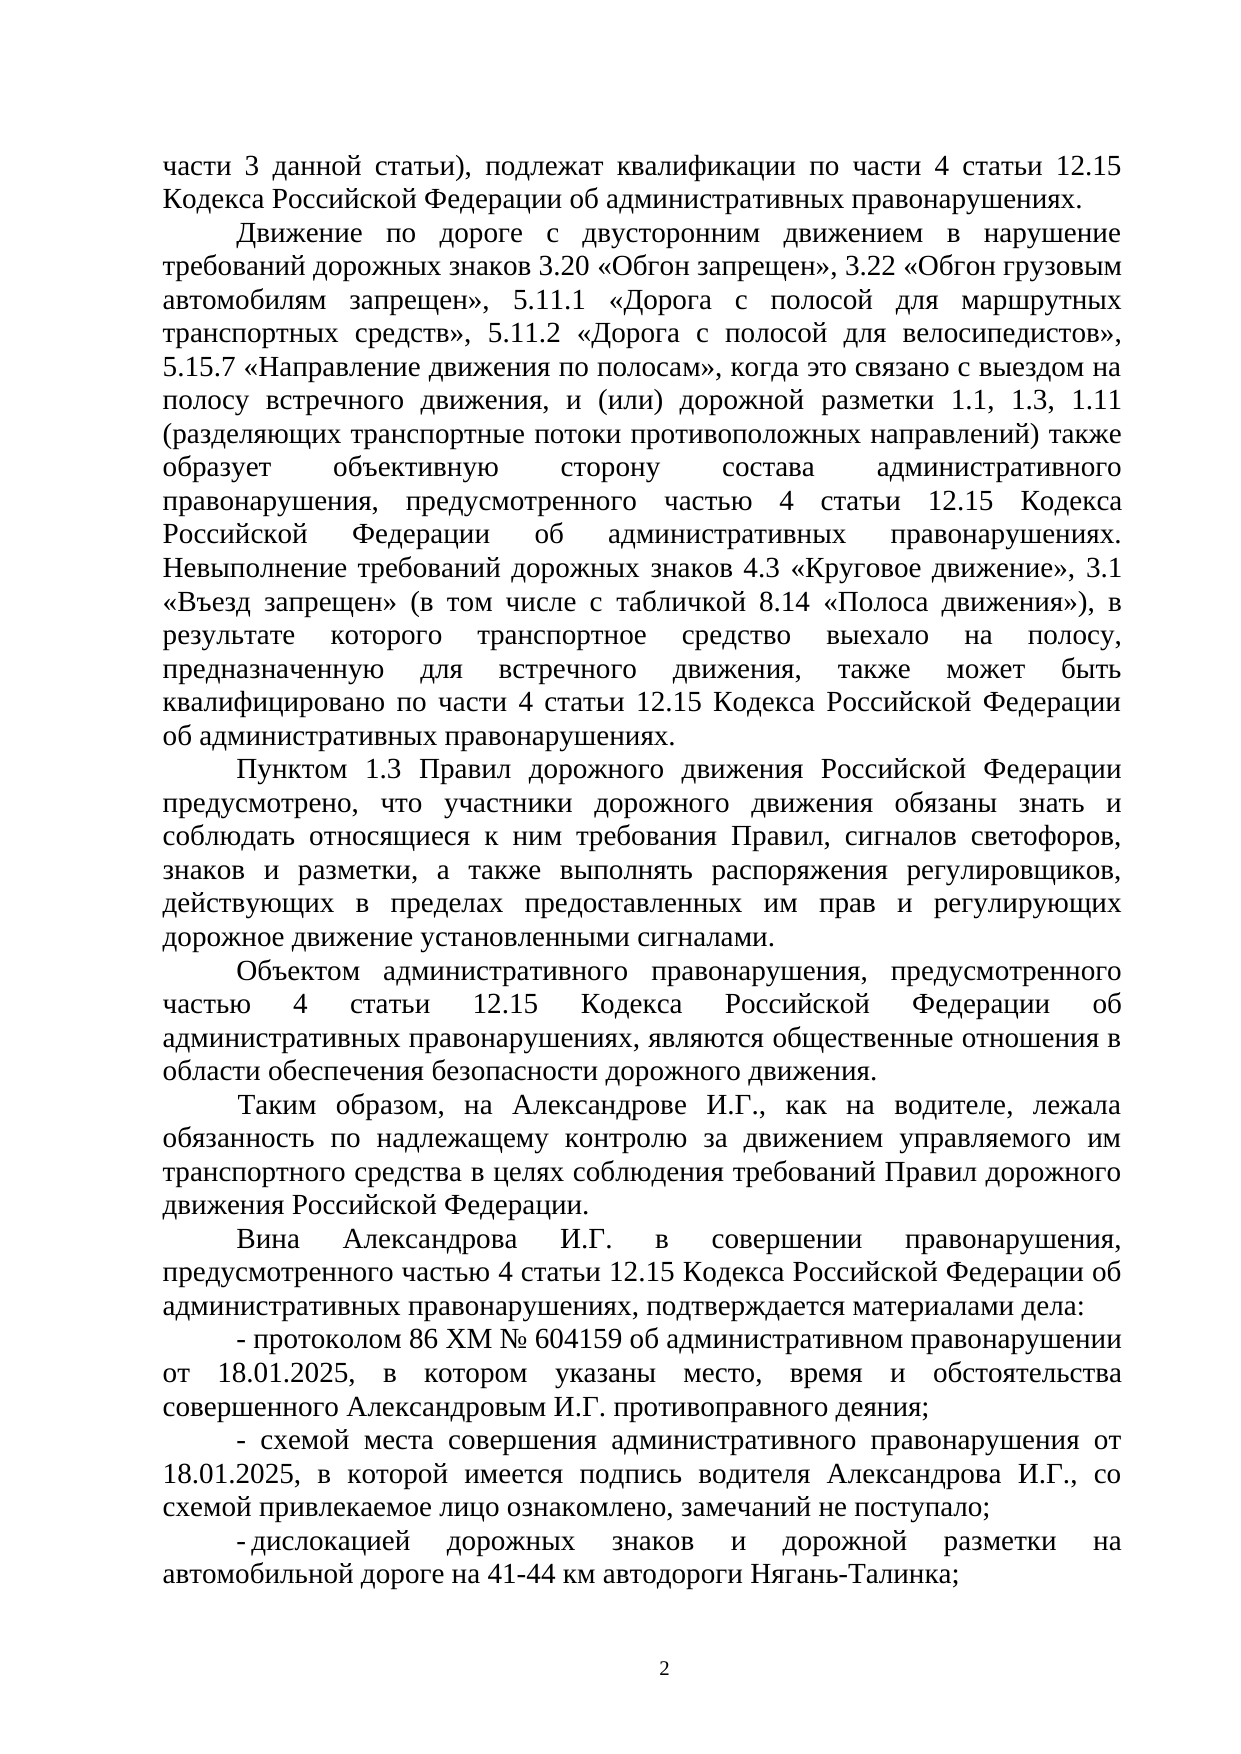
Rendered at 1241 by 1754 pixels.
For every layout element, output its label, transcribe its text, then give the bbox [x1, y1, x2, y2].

text - дислокацией дорожных знаков и дорожной разметки на автомобильной дороге на 41-44 км автодороги Нягань-Талинка; [162, 1523, 1122, 1590]
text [162, 148, 1122, 215]
text Вина Александрова И.Г. в совершении правонарушения, предусмотренного частью 4 статьи 12.15 Кодекса Российской Федерации об административных правонарушениях, подтверждается материалами дела: [162, 1221, 1122, 1322]
text Пунктом 1.3 Правил дорожного движения Российской Федерации предусмотрено, что участники дорожного движения обязаны знать и соблюдать относящиеся к ним требования Правил, сигналов светофоров, знаков и разметки, а также выполнять распоряжения регулировщиков, действующих в пределах предоставленных им прав и регулирующих дорожное движение установленными сигналами. [162, 751, 1122, 953]
text - протоколом 86 ХМ № 604159 об административном правонарушении от 18.01.2025, в котором указаны место, время и обстоятельства совершенного Александровым И.Г. противоправного деяния; [162, 1322, 1122, 1422]
text Движение по дороге с двусторонним движением в нарушение требований дорожных знаков 3.20 «Обгон запрещен», 3.22 «Обгон грузовым автомобилям запрещен», 5.11.1 «Дорога с полосой для маршрутных транспортных средств», 5.11.2 «Дорога с полосой для велосипедистов», 5.15.7 «Направление движения по полосам», когда это связано с выездом на полосу встречного движения, и (или) дорожной разметки 1.1, 1.3, 1.11 (разделяющих транспортные потоки противоположных направлений) также образует объективную сторону состава административного правонарушения, предусмотренного частью 4 статьи 12.15 Кодекса Российской Федерации об административных правонарушениях. Невыполнение требований дорожных знаков 4.3 «Круговое движение», 3.1 «Въезд запрещен» (в том числе с табличкой 8.14 «Полоса движения»), в результате которого транспортное средство выехало на полосу, предназначенную для встречного движения, также может быть квалифицировано по части 4 статьи 12.15 Кодекса Российской Федерации об административных правонарушениях. [162, 215, 1122, 751]
text Объектом административного правонарушения, предусмотренного частью 4 статьи 12.15 Кодекса Российской Федерации об административных правонарушениях, являются общественные отношения в области обеспечения безопасности дорожного движения. [162, 953, 1122, 1087]
text Таким образом, на Александрове И.Г., как на водителе, лежала обязанность по надлежащему контролю за движением управляемого им транспортного средства в целях соблюдения требований Правил дорожного движения Российской Федерации. [162, 1087, 1122, 1221]
text - схемой места совершения административного правонарушения от 18.01.2025, в которой имеется подпись водителя Александрова И.Г., со схемой привлекаемое лицо ознакомлено, замечаний не поступало; [162, 1422, 1122, 1523]
